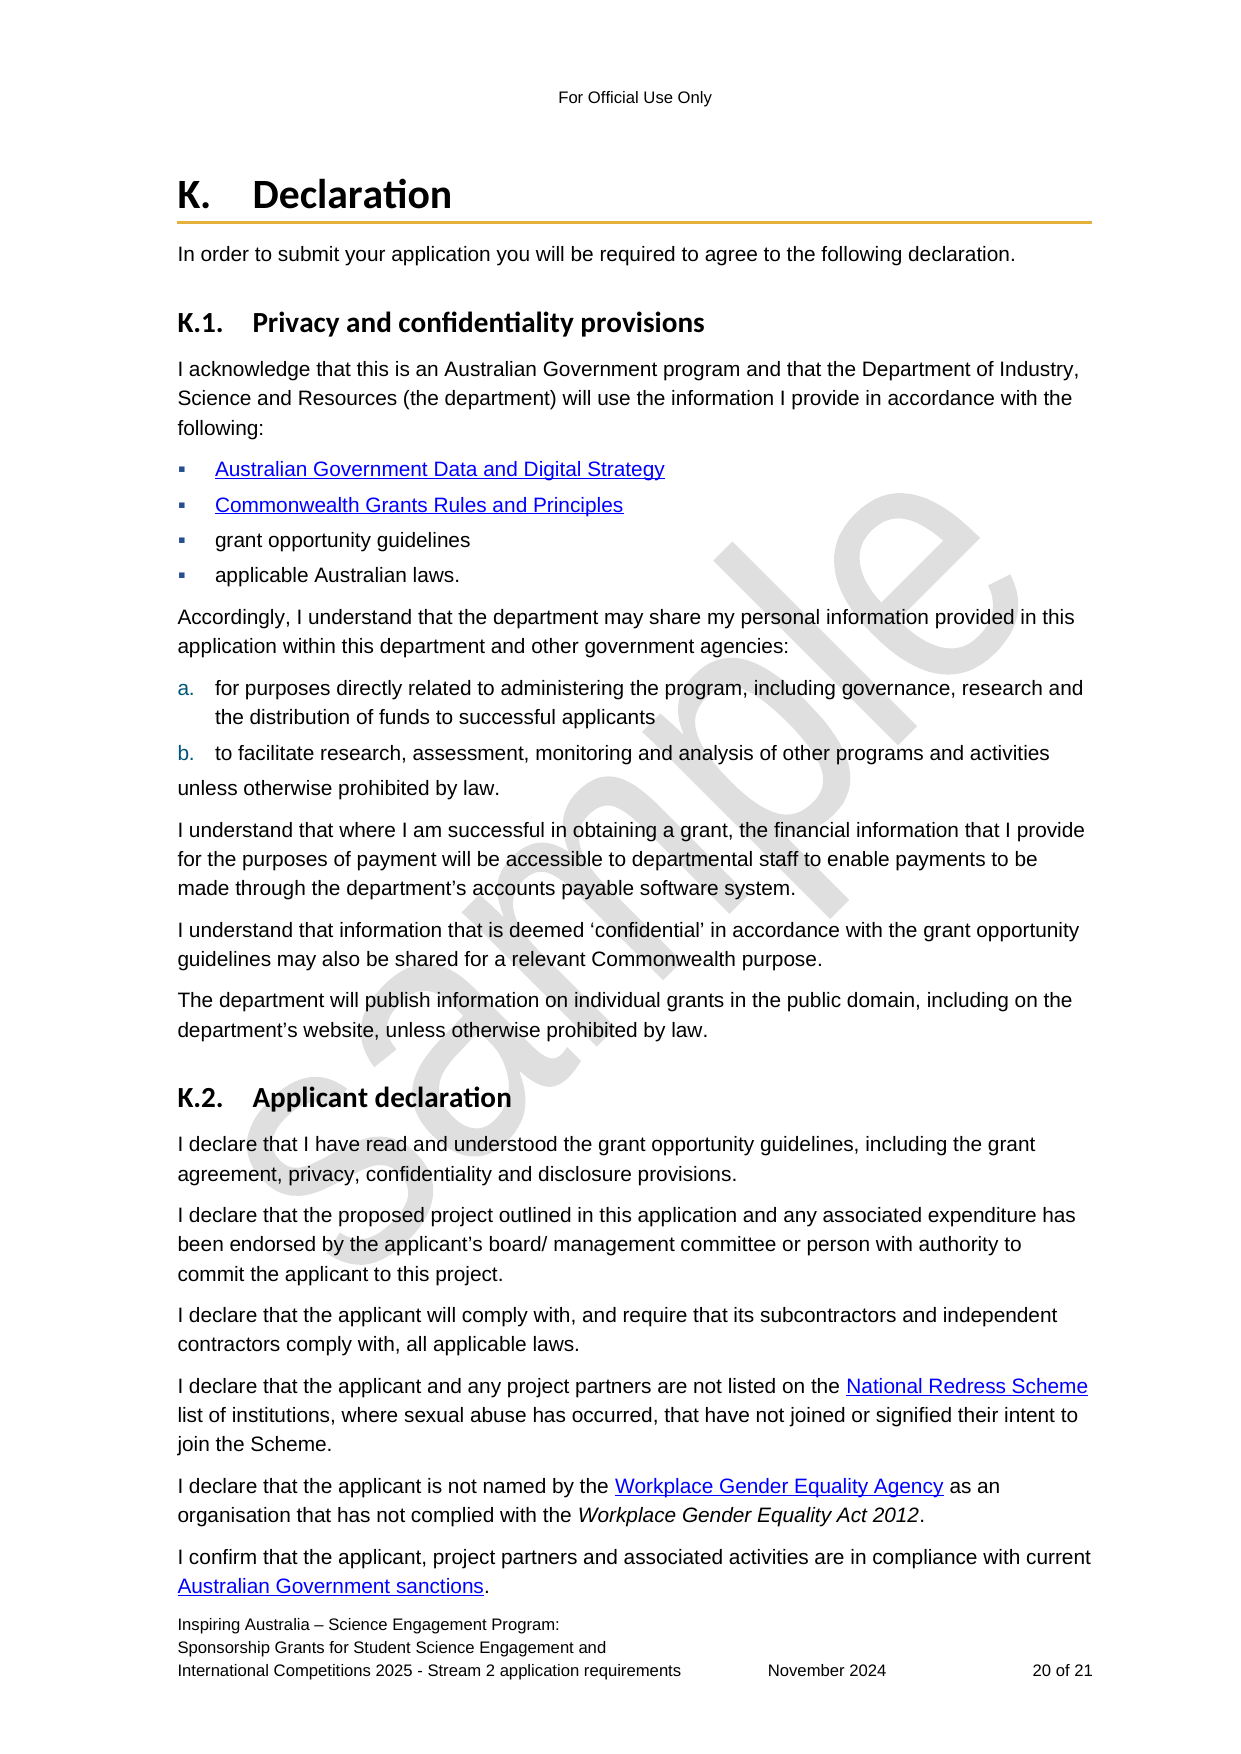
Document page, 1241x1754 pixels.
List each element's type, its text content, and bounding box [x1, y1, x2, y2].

text The department will publish information on individual grants in the public domain, including on the department’s website, unless otherwise prohibited by law. [177, 983, 1092, 1041]
list Australian Government Data and Digital Strategy [177, 452, 1092, 481]
text In order to submit your application you will be required to agree to the following declaration. [177, 237, 1092, 266]
text I declare that the applicant and any project partners are not listed on the National Redress Scheme list of institutions, where sexual abuse has occurred, that have not joined or signified their intent to join the Scheme. [177, 1369, 1092, 1456]
text I acknowledge that this is an Australian Government program and that the Department of Industry, Science and Resources (the department) will use the information I provide in accordance with the following: [177, 352, 1092, 439]
list I understand that where I am successful in obtaining a grant, the financial information that I provide for the purposes of payment will be accessible to departmental staff to enable payments to be made through the department’s accounts payable software system. [177, 812, 1092, 900]
text Accordingly, I understand that the department may share my personal information provided in this application within this department and other government agencies: [177, 600, 1092, 658]
subtitle Applicant declaration [177, 1079, 1092, 1114]
list Commonwealth Grants Rules and Principles [177, 487, 1092, 516]
text I declare that the applicant is not named by the Workplace Gender Equality Agency as an organisation that has not complied with the Workplace Gender Equality Act 2012. [177, 1469, 1092, 1527]
list for purposes directly related to administering the program, including governance, research and the distribution of funds to successful applicants [177, 671, 1092, 729]
list to facilitate research, assessment, monitoring and analysis of other programs and activities [177, 735, 1092, 764]
list I understand that information that is deemed ‘confidential’ in accordance with the grant opportunity guidelines may also be shared for a relevant Commonwealth purpose. [177, 912, 1092, 971]
text I confirm that the applicant, project partners and associated activities are in compliance with current Australian Government sanctions. [177, 1539, 1092, 1598]
text I declare that I have read and understood the grant opportunity guidelines, including the grant agreement, privacy, confidentiality and disclosure provisions. [177, 1127, 1092, 1185]
text I declare that the proposed project outlined in this application and any associated expenditure has been endorsed by the applicant’s board/ management committee or person with authority to commit the applicant to this project. [177, 1198, 1092, 1285]
list grant opportunity guidelines [177, 523, 1092, 552]
subtitle Privacy and confidentiality provisions [177, 304, 1092, 339]
text I declare that the applicant will comply with, and require that its subcontractors and independent contractors comply with, all applicable laws. [177, 1298, 1092, 1356]
subtitle Declaration [177, 168, 1092, 221]
list unless otherwise prohibited by law. [177, 771, 1092, 800]
list applicable Australian laws. [177, 558, 1092, 587]
